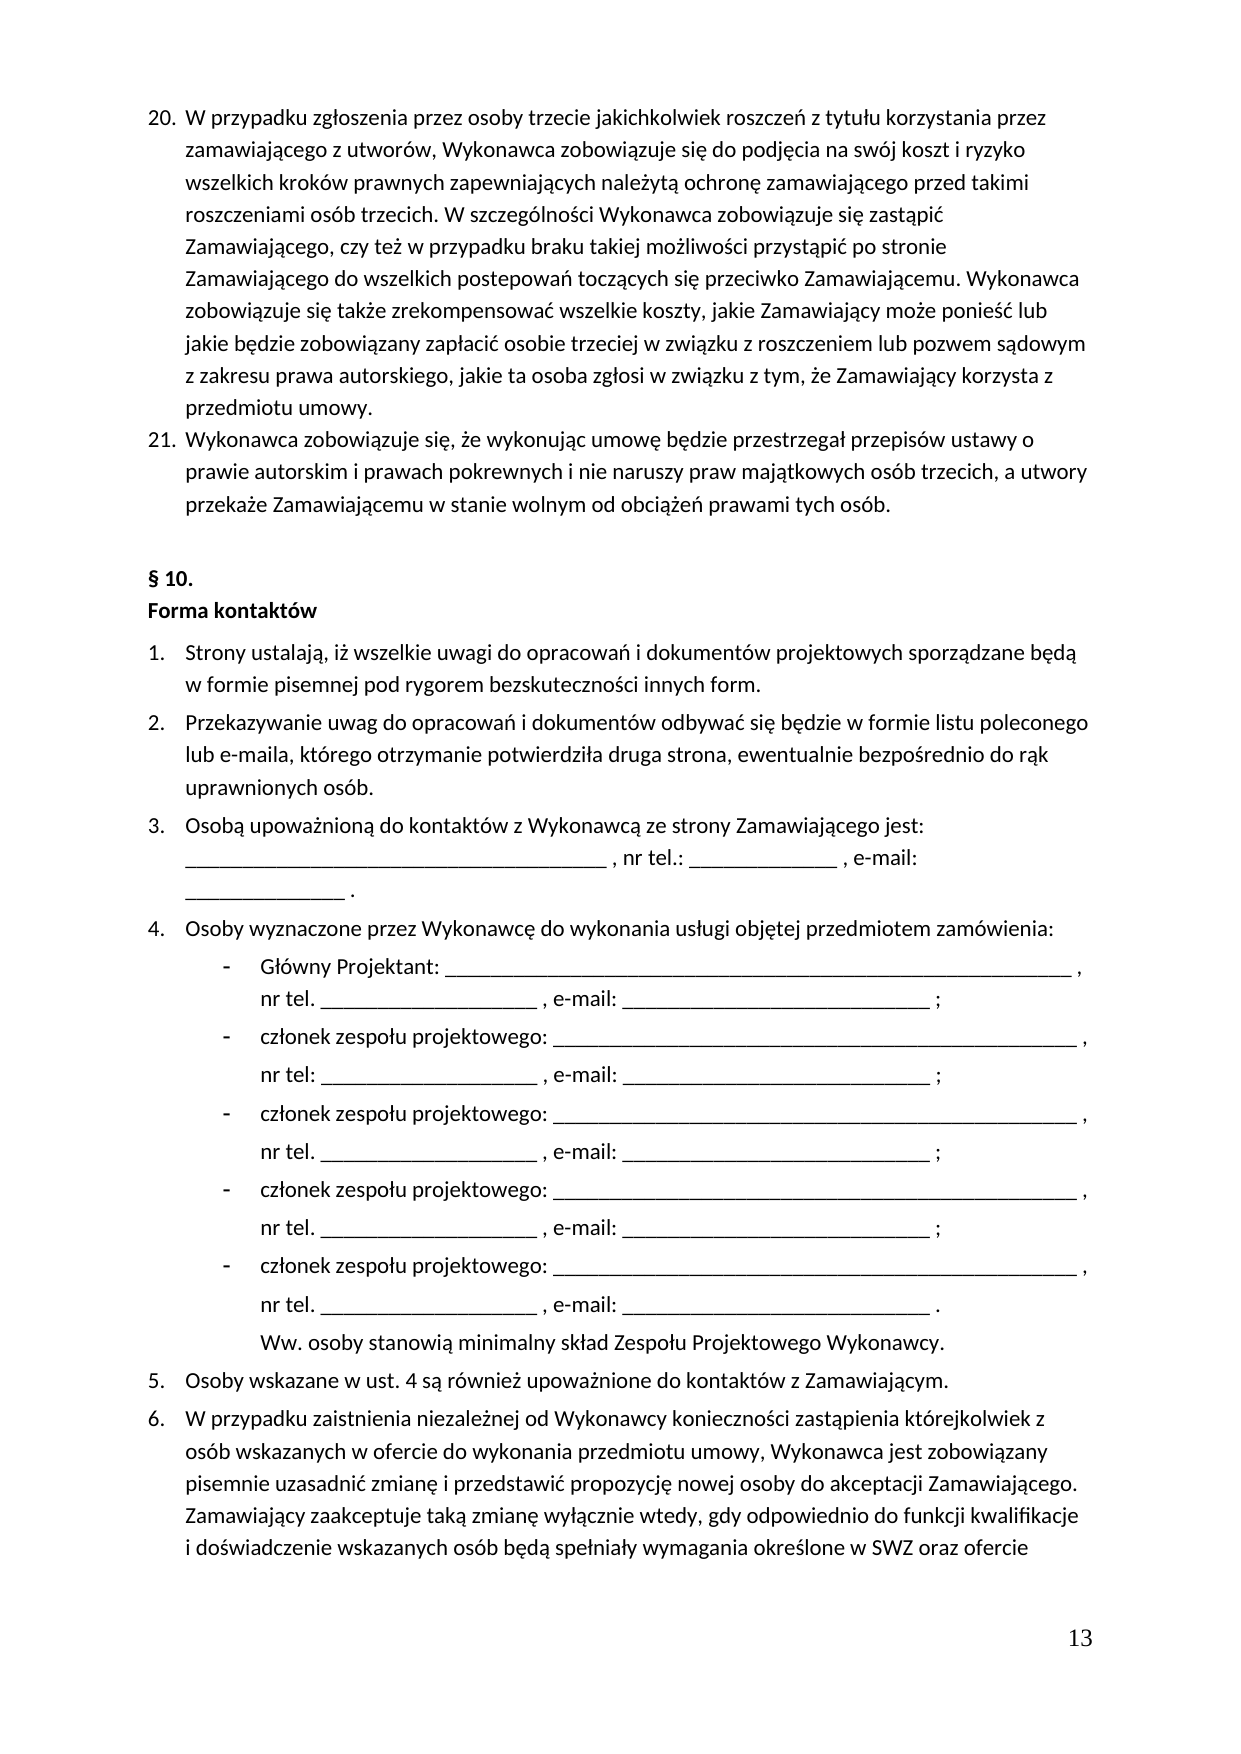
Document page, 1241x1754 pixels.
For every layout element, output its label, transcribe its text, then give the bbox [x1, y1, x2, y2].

text Ww. osoby stanowią minimalny skład Zespołu Projektowego Wykonawcy. [260, 1328, 1093, 1356]
list Wykonawca zobowiązuje się, że wykonując umowę będzie przestrzegał przepisów ustawy o prawie autorskim i prawach pokrewnych i nie naruszy praw majątkowych osób trzecich, a utwory przekaże Zamawiającemu w stanie wolnym od obciążeń prawami tych osób. [148, 425, 1093, 518]
text nr tel. ___________________ , e-mail: ___________________________ . [260, 1290, 1093, 1318]
text nr tel: ___________________ , e-mail: ___________________________ ; [260, 1061, 1093, 1088]
list Osoby wskazane w ust. 4 są również upoważnione do kontaktów z Zamawiającym. [148, 1366, 1093, 1394]
list Strony ustalają, iż wszelkie uwagi do opracowań i dokumentów projektowych sporządzane będą w formie pisemnej pod rygorem bezskuteczności innych form. [148, 638, 1093, 698]
text nr tel. ___________________ , e-mail: ___________________________ ; [260, 1137, 1093, 1165]
text Forma kontaktów [148, 596, 1093, 624]
list W przypadku zgłoszenia przez osoby trzecie jakichkolwiek roszczeń z tytułu korzystania przez zamawiającego z utworów, Wykonawca zobowiązuje się do podjęcia na swój koszt i ryzyko wszelkich kroków prawnych zapewniających należytą ochronę zamawiającego przed takimi roszczeniami osób trzecich. W szczególności Wykonawca zobowiązuje się zastąpić Zamawiającego, czy też w przypadku braku takiej możliwości przystąpić po stronie Zamawiającego do wszelkich postepowań toczących się przeciwko Zamawiającemu. Wykonawca zobowiązuje się także zrekompensować wszelkie koszty, jakie Zamawiający może ponieść lub jakie będzie zobowiązany zapłacić osobie trzeciej w związku z roszczeniem lub pozwem sądowym z zakresu prawa autorskiego, jakie ta osoba zgłosi w związku z tym, że Zamawiający korzysta z przedmiotu umowy. [148, 103, 1093, 421]
list członek zespołu projektowego: ______________________________________________ , [223, 1175, 1093, 1203]
list Osoby wyznaczone przez Wykonawcę do wykonania usługi objętej przedmiotem zamówienia: [148, 914, 1093, 942]
text § 10. [148, 564, 1093, 592]
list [148, 1404, 1093, 1561]
list Przekazywanie uwag do opracowań i dokumentów odbywać się będzie w formie listu poleconego lub e-maila, którego otrzymanie potwierdziła druga strona, ewentualnie bezpośrednio do rąk uprawnionych osób. [148, 708, 1093, 801]
list członek zespołu projektowego: ______________________________________________ , [223, 1022, 1093, 1050]
list Główny Projektant: _______________________________________________________ , nr tel. ___________________ , e-mail: ___________________________ ; [223, 952, 1093, 1012]
list Osobą upoważnioną do kontaktów z Wykonawcą ze strony Zamawiającego jest: _____________________________________ , nr tel.: _____________ , e-mail: ______________ . [148, 811, 1093, 903]
list członek zespołu projektowego: ______________________________________________ , [223, 1252, 1093, 1280]
text nr tel. ___________________ , e-mail: ___________________________ ; [260, 1213, 1093, 1241]
list członek zespołu projektowego: ______________________________________________ , [223, 1099, 1093, 1127]
